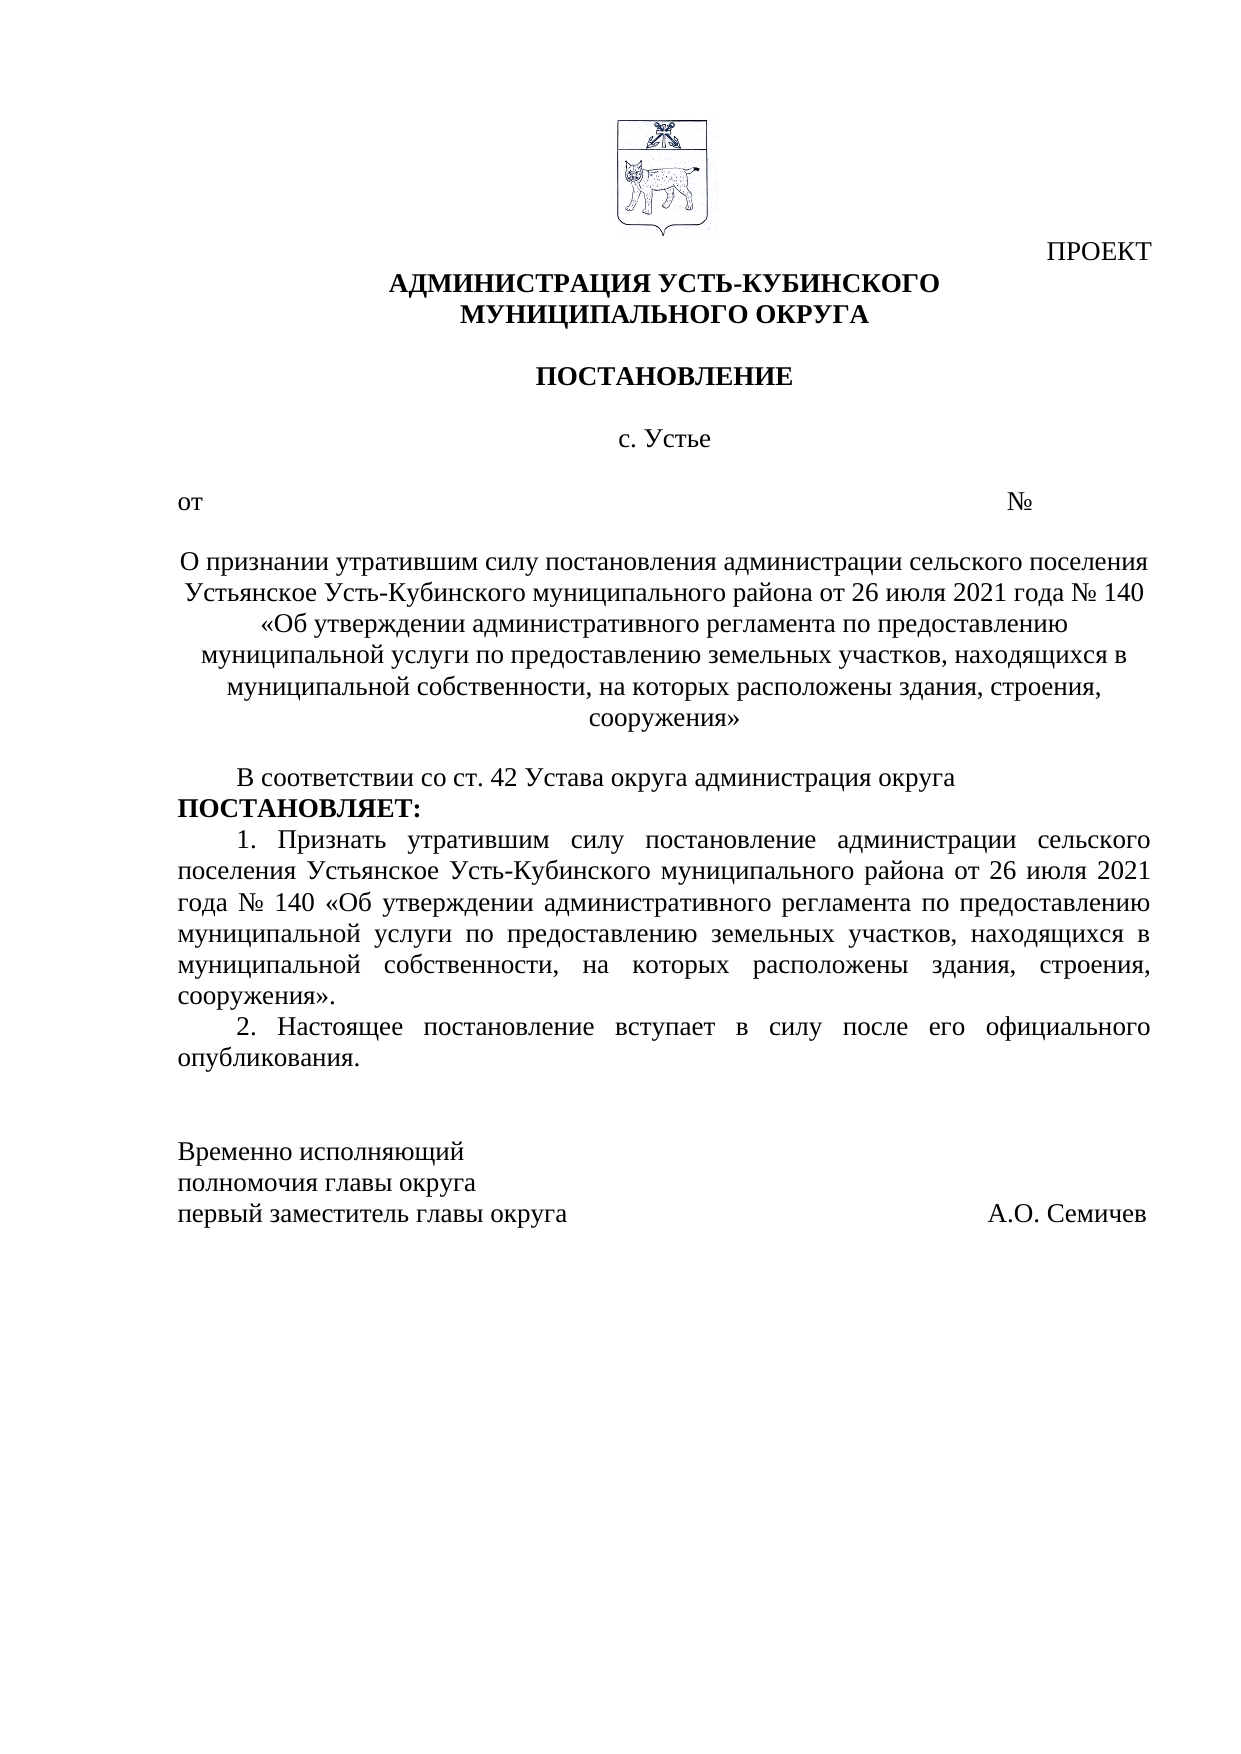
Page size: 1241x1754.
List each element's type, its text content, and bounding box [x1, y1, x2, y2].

picture [610, 118, 719, 236]
text О признании утратившим силу постановления администрации сельского поселения Устьянское Усть-Кубинского муниципального района от 26 июля 2021 года № 140 «Об утверждении административного регламента по предоставлению муниципальной услуги по предоставлению земельных участков, находящихся в муниципальной собственности, на которых расположены здания, строения, сооружения» [177, 545, 1152, 732]
text ПРОЕКТ [177, 236, 1152, 267]
text полномочия главы округа [177, 1166, 1152, 1197]
text ПОСТАНОВЛЯЕТ: [177, 792, 1152, 823]
text от № [177, 485, 1152, 516]
text В соответствии со ст. 42 Устава округа администрация округа [177, 761, 1152, 792]
text ПОСТАНОВЛЕНИЕ [177, 360, 1152, 391]
text МУНИЦИПАЛЬНОГО ОКРУГА [177, 298, 1152, 329]
text АДМИНИСТРАЦИЯ УСТЬ-КУБИНСКОГО [177, 267, 1152, 298]
text 2. Настоящее постановление вступает в силу после его официального опубликования. [177, 1010, 1152, 1072]
text Временно исполняющий [177, 1135, 1152, 1166]
text первый заместитель главы округа А.О. Семичев [177, 1197, 1152, 1228]
text с. Устье [177, 422, 1152, 453]
text 1. Признать утратившим силу постановление администрации сельского поселения Устьянское Усть-Кубинского муниципального района от 26 июля 2021 года № 140 «Об утверждении административного регламента по предоставлению муниципальной услуги по предоставлению земельных участков, находящихся в муниципальной собственности, на которых расположены здания, строения, сооружения». [177, 823, 1152, 1010]
